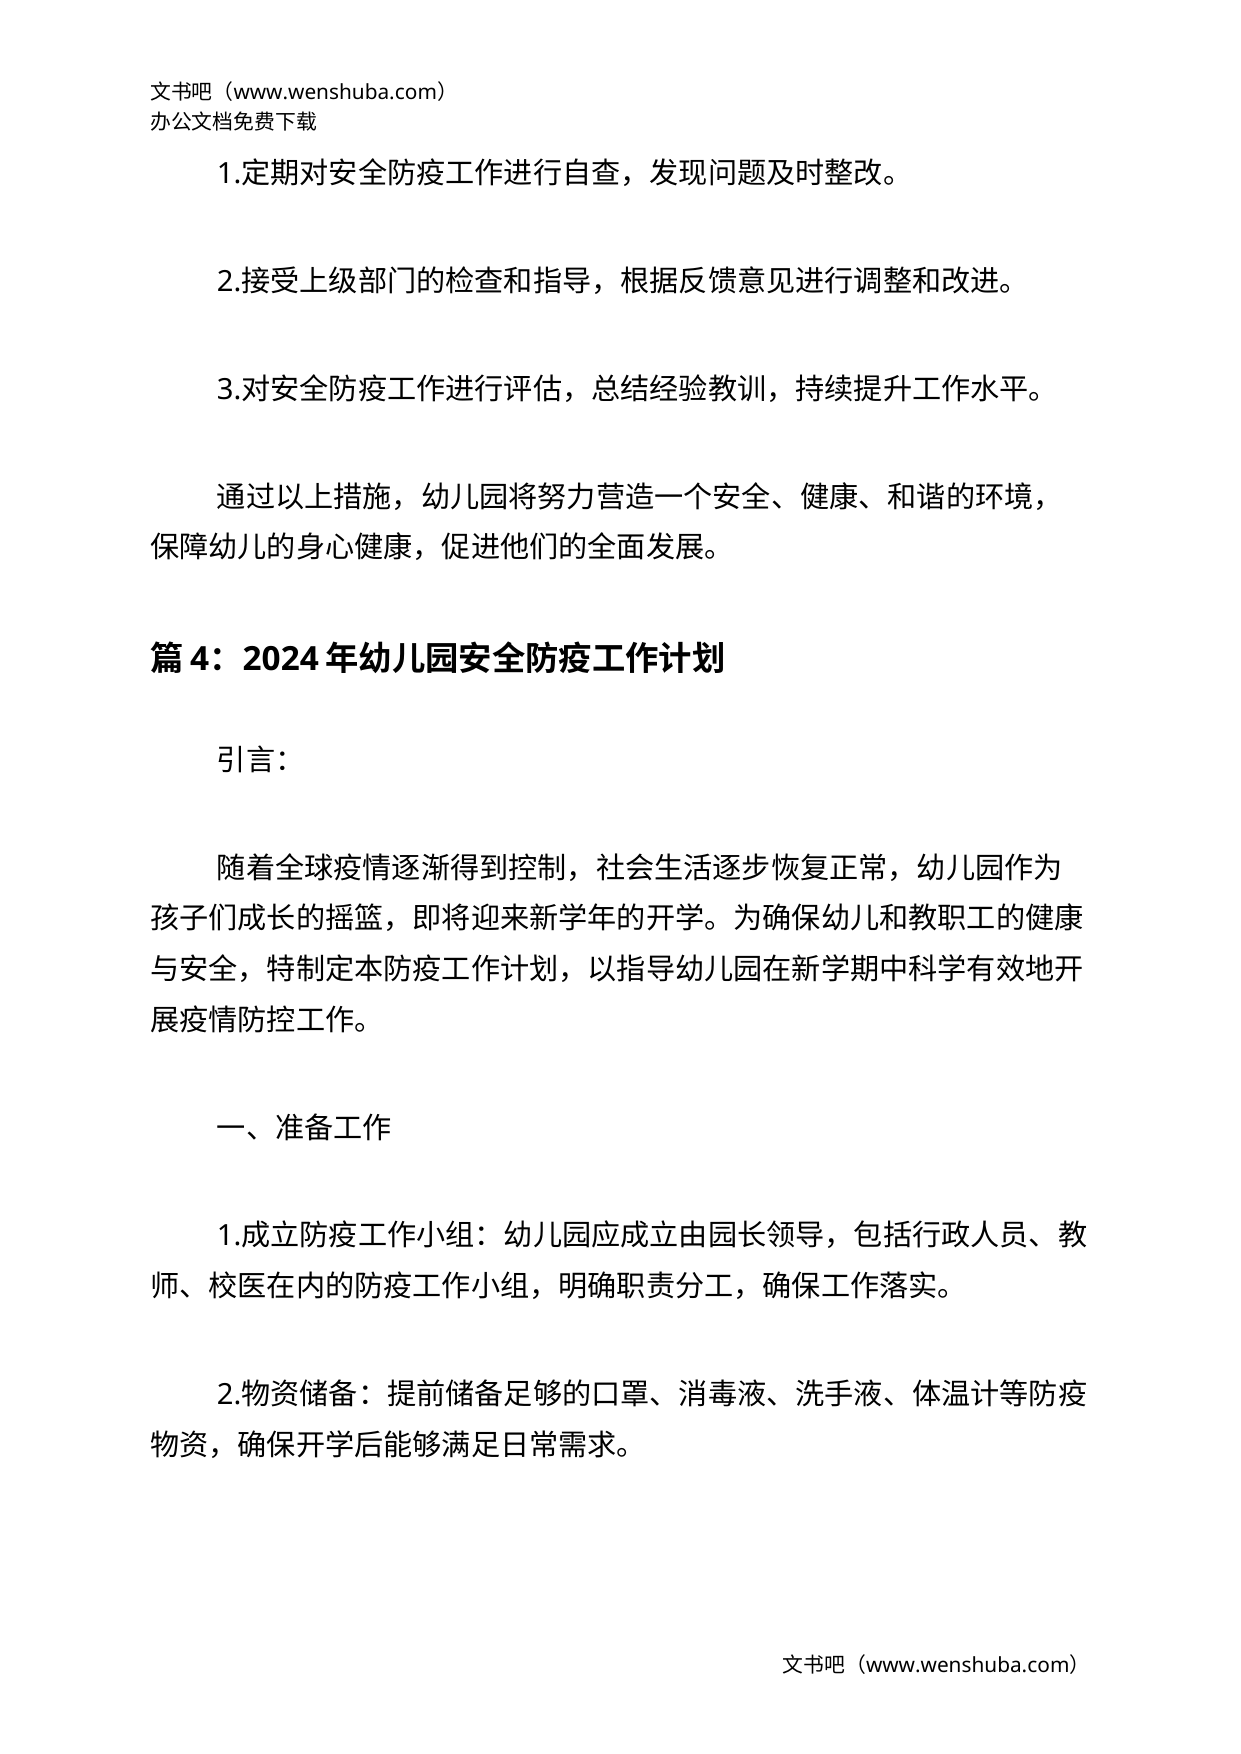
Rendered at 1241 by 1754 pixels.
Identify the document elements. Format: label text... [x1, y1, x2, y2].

text 通过以上措施，幼儿园将努力营造一个安全、健康、和谐的环境，保障幼儿的身心健康，促进他们的全面发展。 [150, 473, 1090, 566]
text 1.成立防疫工作小组：幼儿园应成立由园长领导，包括行政人员、教师、校医在内的防疫工作小组，明确职责分工，确保工作落实。 [150, 1212, 1090, 1305]
text 2.物资储备：提前储备足够的口罩、消毒液、洗手液、体温计等防疫物资，确保开学后能够满足日常需求。 [150, 1370, 1090, 1463]
text 1.定期对安全防疫工作进行自查，发现问题及时整改。 [150, 150, 1090, 192]
text 一、准备工作 [150, 1104, 1090, 1146]
text 3.对安全防疫工作进行评估，总结经验教训，持续提升工作水平。 [150, 365, 1090, 408]
text 2.接受上级部门的检查和指导，根据反馈意见进行调整和改进。 [150, 258, 1090, 300]
text 篇4：2024年幼儿园安全防疫工作计划 [150, 631, 1090, 680]
text 随着全球疫情逐渐得到控制，社会生活逐步恢复正常，幼儿园作为孩子们成长的摇篮，即将迎来新学年的开学。为确保幼儿和教职工的健康与安全，特制定本防疫工作计划，以指导幼儿园在新学期中科学有效地开展疫情防控工作。 [150, 844, 1090, 1039]
text 引言： [150, 737, 1090, 779]
